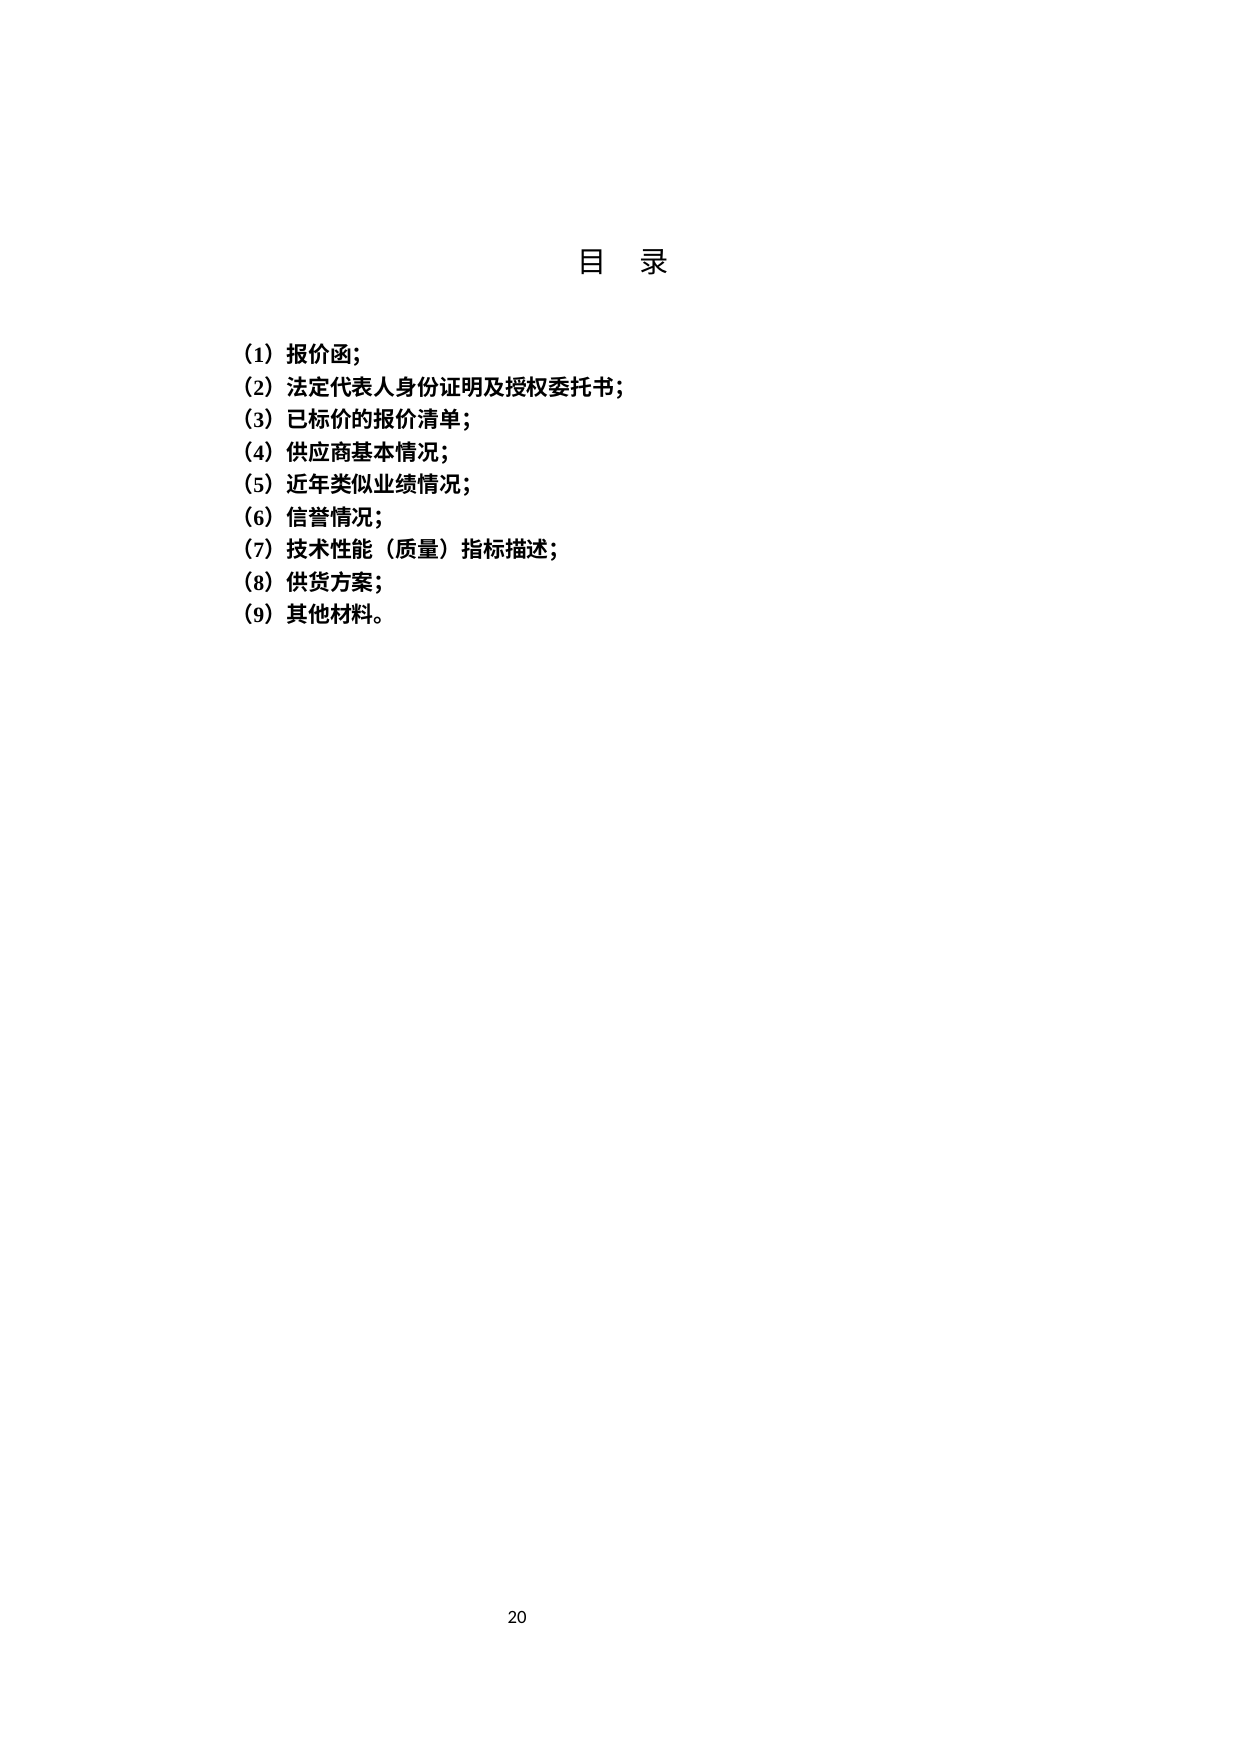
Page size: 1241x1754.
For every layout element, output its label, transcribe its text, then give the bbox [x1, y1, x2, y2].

text （1）报价函； [187, 337, 1053, 369]
text （8）供货方案； [187, 564, 1053, 597]
text 目 录 [187, 227, 1053, 292]
text （6）信誉情况； [187, 499, 1053, 532]
text （2）法定代表人身份证明及授权委托书； [187, 369, 1053, 402]
text （9）其他材料。 [187, 597, 1053, 629]
text （7）技术性能（质量）指标描述； [187, 532, 1053, 564]
text （5）近年类似业绩情况； [187, 467, 1053, 499]
text （3）已标价的报价清单； [187, 402, 1053, 434]
text （4）供应商基本情况； [187, 434, 1053, 467]
